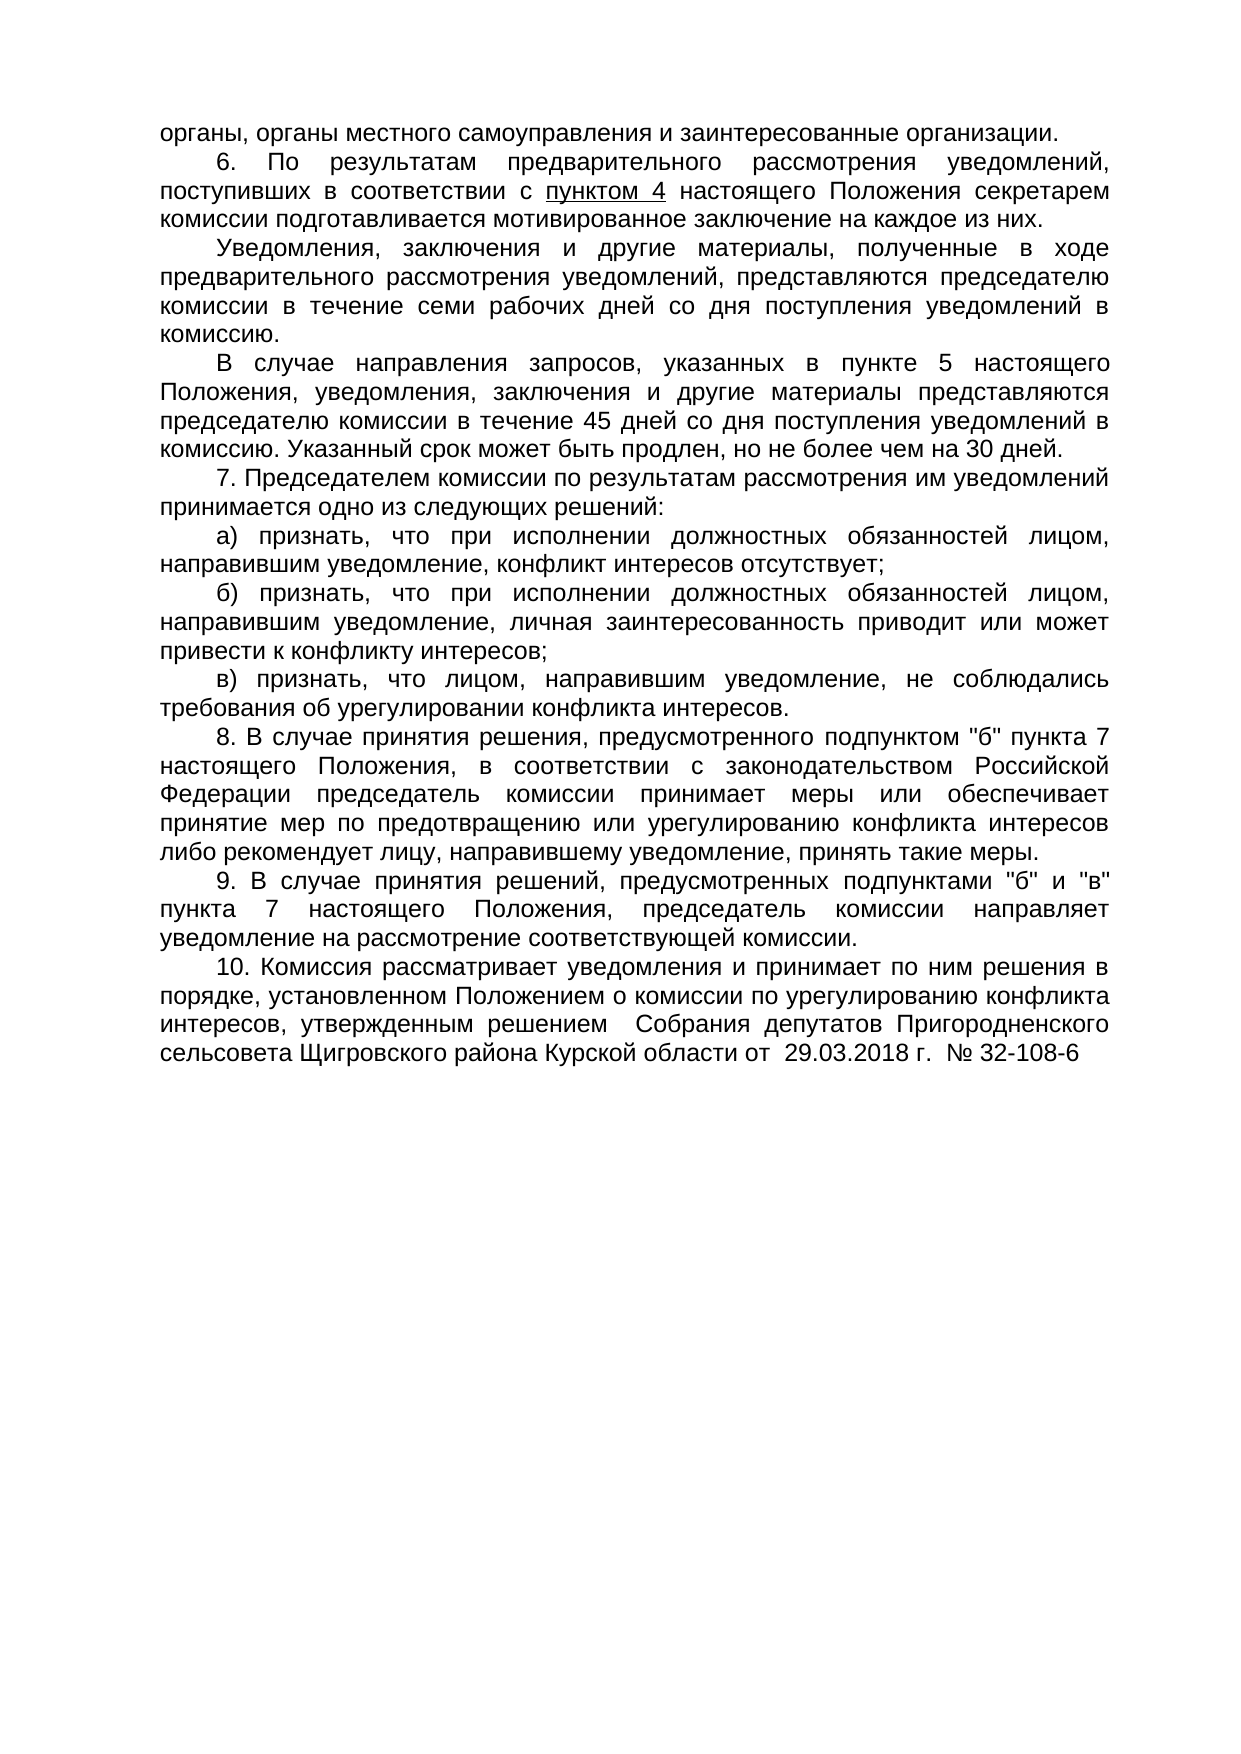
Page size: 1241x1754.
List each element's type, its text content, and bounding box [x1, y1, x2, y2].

text В случае направления запросов, указанных в пункте 5 настоящего Положения, уведомления, заключения и другие материалы представляются председателю комиссии в течение 45 дней со дня поступления уведомлений в комиссию. Указанный срок может быть продлен, но не более чем на 30 дней. [159, 348, 1110, 463]
text в) признать, что лицом, направившим уведомление, не соблюдались требования об урегулировании конфликта интересов. [159, 664, 1110, 722]
text 8. В случае принятия решения, предусмотренного подпунктом "б" пункта 7 настоящего Положения, в соответствии с законодательством Российской Федерации председатель комиссии принимает меры или обеспечивает принятие мер по предотвращению или урегулированию конфликта интересов либо рекомендует лицу, направившему уведомление, принять такие меры. [159, 722, 1110, 866]
text 10. Комиссия рассматривает уведомления и принимает по ним решения в порядке, установленном Положением о комиссии по урегулированию конфликта интересов, утвержденным решением Собрания депутатов Пригородненского сельсовета Щигровского района Курской области от 29.03.2018 г. № 32-108-6 [159, 952, 1110, 1067]
text 6. По результатам предварительного рассмотрения уведомлений, поступивших в соответствии с пунктом 4 настоящего Положения секретарем комиссии подготавливается мотивированное заключение на каждое из них. [159, 147, 1110, 233]
text б) признать, что при исполнении должностных обязанностей лицом, направившим уведомление, личная заинтересованность приводит или может привести к конфликту интересов; [159, 578, 1110, 664]
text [159, 118, 1110, 147]
text а) признать, что при исполнении должностных обязанностей лицом, направившим уведомление, конфликт интересов отсутствует; [159, 521, 1110, 578]
text 7. Председателем комиссии по результатам рассмотрения им уведомлений принимается одно из следующих решений: [159, 463, 1110, 521]
text Уведомления, заключения и другие материалы, полученные в ходе предварительного рассмотрения уведомлений, представляются председателю комиссии в течение семи рабочих дней со дня поступления уведомлений в комиссию. [159, 233, 1110, 348]
text 9. В случае принятия решений, предусмотренных подпунктами "б" и "в" пункта 7 настоящего Положения, председатель комиссии направляет уведомление на рассмотрение соответствующей комиссии. [159, 866, 1110, 952]
